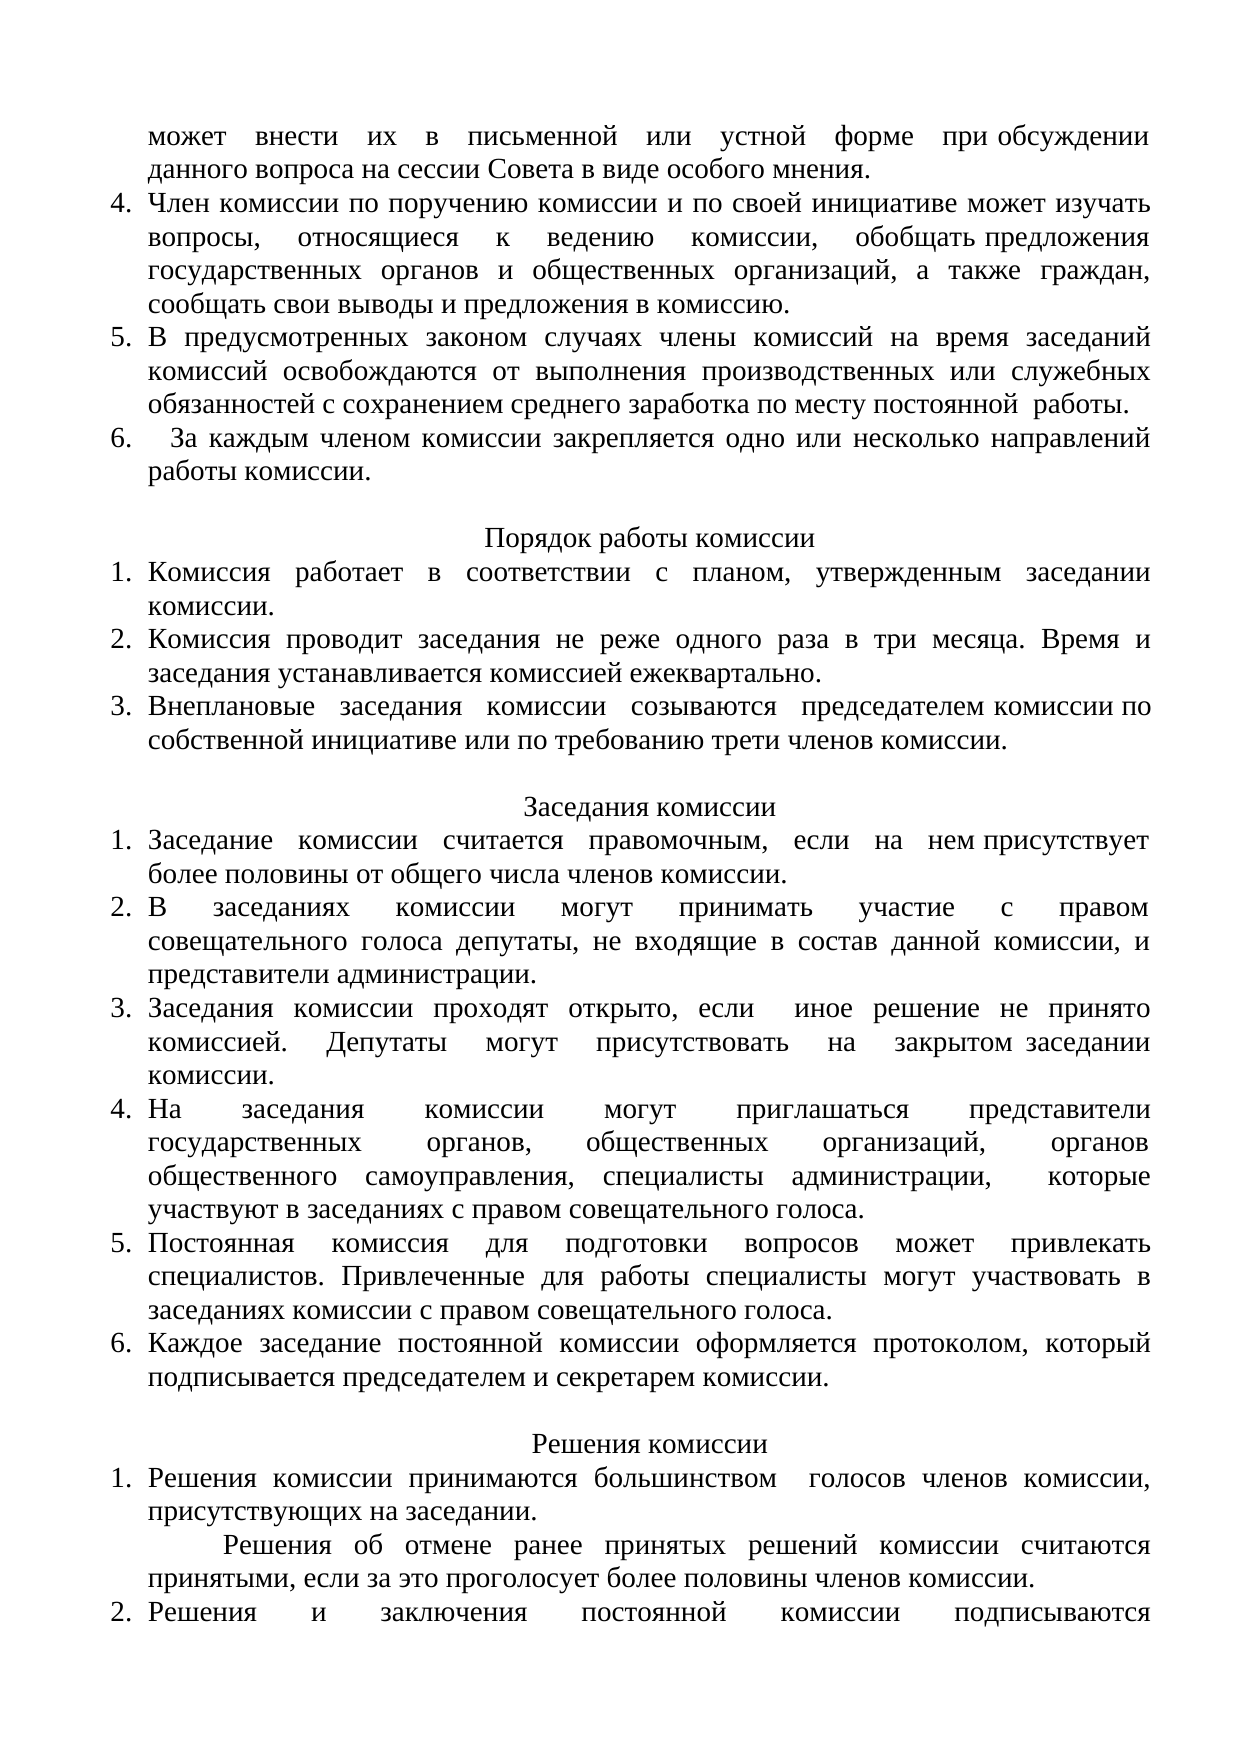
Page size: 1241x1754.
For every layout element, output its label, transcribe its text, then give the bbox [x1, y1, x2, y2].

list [110, 1594, 1152, 1627]
list Постоянная комиссия для подготовки вопросов может привлекать специалистов. Привлеченные для работы специалисты могут участвовать в заседаниях комиссии с правом совещательного голоса. [110, 1225, 1152, 1326]
text Заседания комиссии [148, 789, 1152, 822]
list Решения комиссии принимаются большинством голосов членов комиссии, присутствующих на заседании. [110, 1460, 1152, 1527]
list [110, 118, 1152, 185]
list На заседания комиссии могут приглашаться представители государственных органов, общественных организаций, органов общественного самоуправления, специалисты администрации, которые участвуют в заседаниях с правом совещательного голоса. [110, 1091, 1152, 1225]
list В заседаниях комиссии могут принимать участие с правом совещательного голоса депутаты, не входящие в состав данной комиссии, и представители администрации. [110, 889, 1152, 990]
list Заседание комиссии считается правомочным, если на нем присутствует более половины от общего числа членов комиссии. [110, 822, 1152, 889]
list Заседания комиссии проходят открыто, если иное решение не принято комиссией. Депутаты могут присутствовать на закрытом заседании комиссии. [110, 990, 1152, 1091]
list Комиссия проводит заседания не реже одного раза в три месяца. Время и заседания устанавливается комиссией ежеквартально. [110, 621, 1152, 688]
text Решения об отмене ранее принятых решений комиссии считаются принятыми, если за это проголосует более половины членов комиссии. [148, 1527, 1152, 1594]
text Порядок работы комиссии [148, 521, 1152, 554]
list Внеплановые заседания комиссии созываются председателем комиссии по собственной инициативе или по требованию трети членов комиссии. [110, 688, 1152, 755]
list В предусмотренных законом случаях члены комиссий на время заседаний комиссий освобождаются от выполнения производственных или служебных обязанностей с сохранением среднего заработка по месту постоянной работы. [110, 319, 1152, 420]
list Каждое заседание постоянной комиссии оформляется протоколом, который подписывается председателем и секретарем комиссии. [110, 1326, 1152, 1393]
list За каждым членом комиссии закрепляется одно или несколько направлений работы комиссии. [110, 420, 1152, 487]
list Комиссия работает в соответствии с планом, утвержденным заседании комиссии. [110, 554, 1152, 621]
text Решения комиссии [148, 1426, 1152, 1460]
list Член комиссии по поручению комиссии и по своей инициативе может изучать вопросы, относящиеся к ведению комиссии, обобщать предложения государственных органов и общественных организаций, а также граждан, сообщать свои выводы и предложения в комиссию. [110, 185, 1152, 319]
